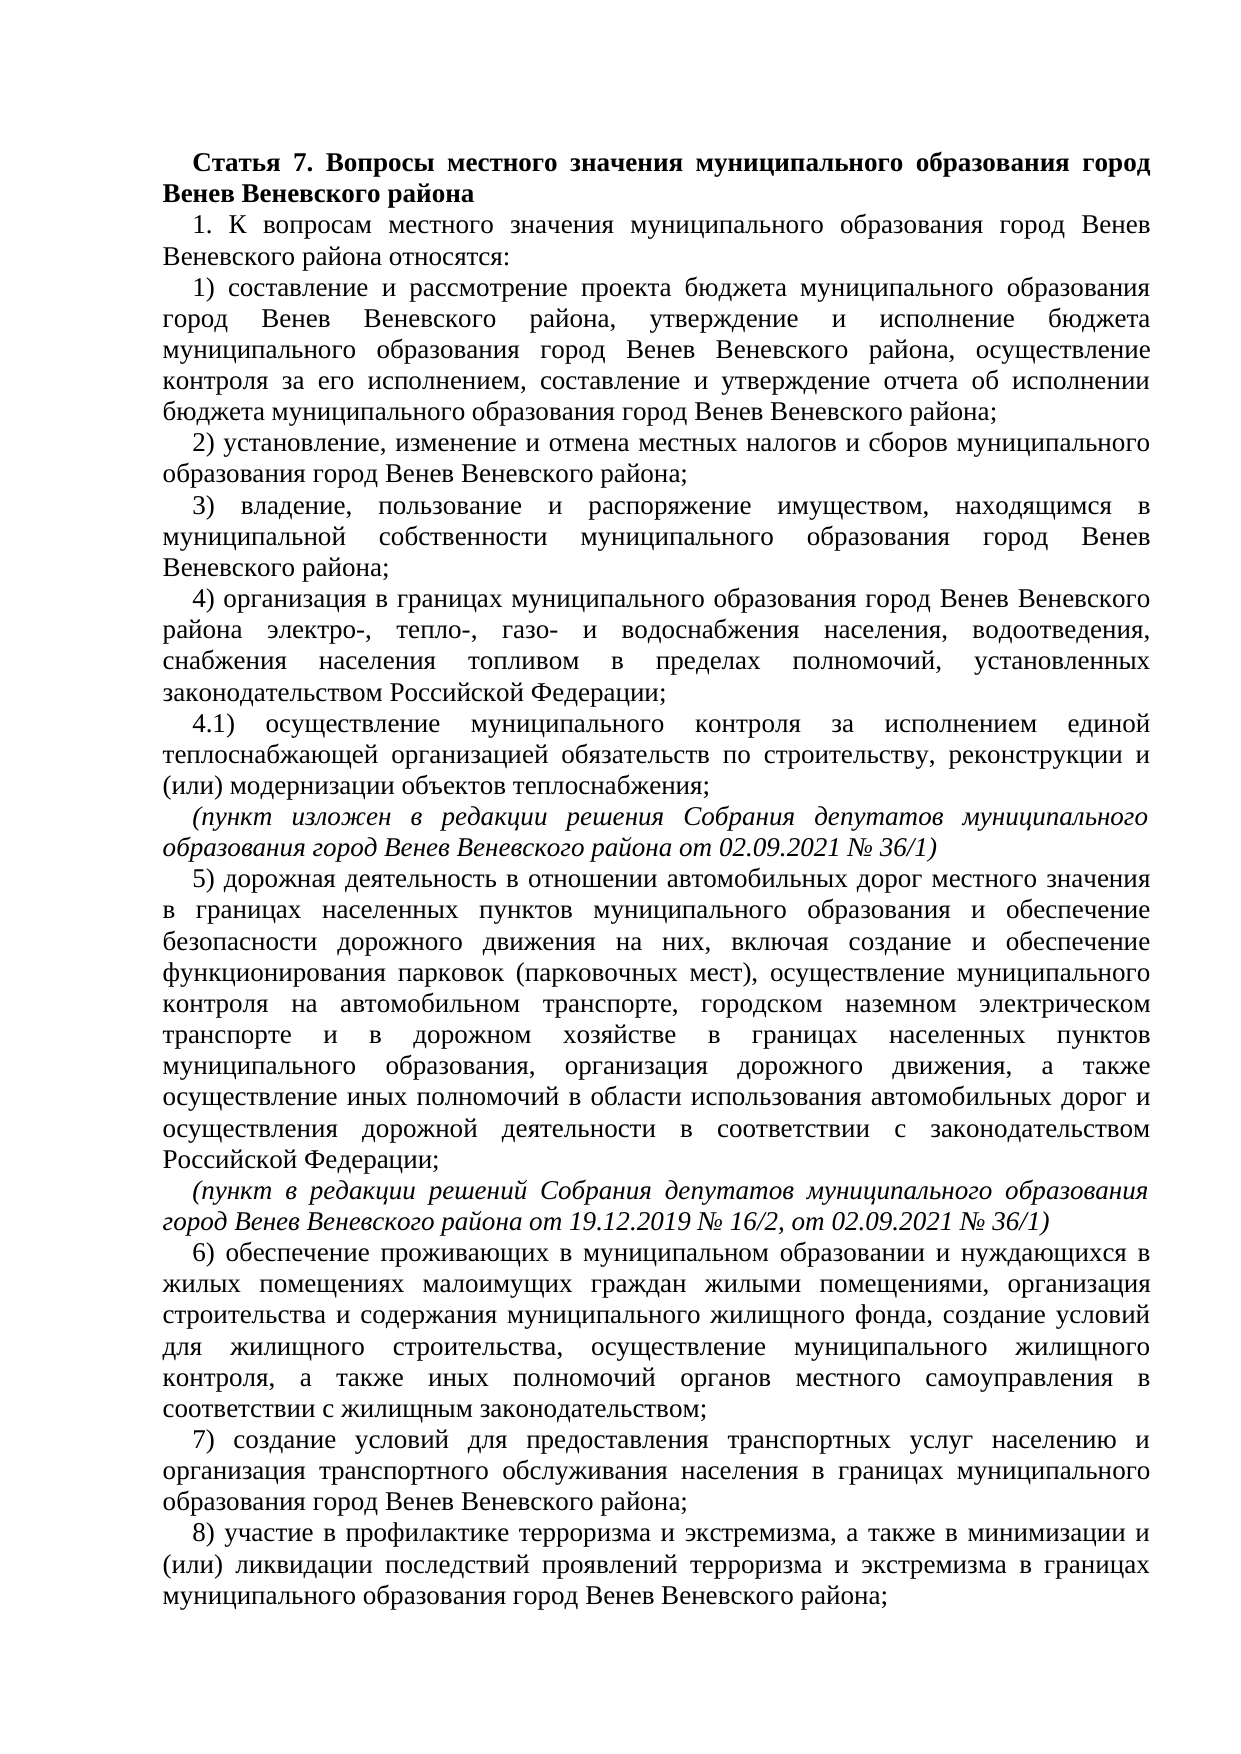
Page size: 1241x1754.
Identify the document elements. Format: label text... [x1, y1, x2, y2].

text 6) обеспечение проживающих в муниципальном образовании и нуждающихся в жилых помещениях малоимущих граждан жилыми помещениями, организация строительства и содержания муниципального жилищного фонда, создание условий для жилищного строительства, осуществление муниципального жилищного контроля, а также иных полномочий органов местного самоуправления в соответствии с жилищным законодательством; [162, 1236, 1152, 1423]
text 1. К вопросам местного значения муниципального образования город Венев Веневского района относятся: [162, 208, 1152, 271]
text (пункт в редакции решений Собрания депутатов муниципального образования город Венев Веневского района от 19.12.2019 № 16/2, от 02.09.2021 № 36/1) [162, 1174, 1152, 1236]
text 5) дорожная деятельность в отношении автомобильных дорог местного значения в границах населенных пунктов муниципального образования и обеспечение безопасности дорожного движения на них, включая создание и обеспечение функционирования парковок (парковочных мест), осуществление муниципального контроля на автомобильном транспорте, городском наземном электрическом транспорте и в дорожном хозяйстве в границах населенных пунктов муниципального образования, организация дорожного движения, а также осуществление иных полномочий в области использования автомобильных дорог и осуществления дорожной деятельности в соответствии с законодательством Российской Федерации; [162, 862, 1152, 1174]
text (пункт изложен в редакции решения Собрания депутатов муниципального образования город Венев Веневского района от 02.09.2021 № 36/1) [162, 800, 1152, 862]
text 4.1) осуществление муниципального контроля за исполнением единой теплоснабжающей организацией обязательств по строительству, реконструкции и (или) модернизации объектов теплоснабжения; [162, 707, 1152, 800]
text 3) владение, пользование и распоряжение имуществом, находящимся в муниципальной собственности муниципального образования город Венев Веневского района; [162, 489, 1152, 582]
text Статья 7. Вопросы местного значения муниципального образования город Венев Веневского района [162, 146, 1152, 208]
text 8) участие в профилактике терроризма и экстремизма, а также в минимизации и (или) ликвидации последствий проявлений терроризма и экстремизма в границах муниципального образования город Венев Веневского района; [162, 1517, 1152, 1610]
text 7) создание условий для предоставления транспортных услуг населению и организация транспортного обслуживания населения в границах муниципального образования город Венев Веневского района; [162, 1423, 1152, 1517]
text 4) организация в границах муниципального образования город Венев Веневского района электро-, тепло-, газо- и водоснабжения населения, водоотведения, снабжения населения топливом в пределах полномочий, установленных законодательством Российской Федерации; [162, 582, 1152, 707]
text 1) составление и рассмотрение проекта бюджета муниципального образования город Венев Веневского района, утверждение и исполнение бюджета муниципального образования город Венев Веневского района, осуществление контроля за его исполнением, составление и утверждение отчета об исполнении бюджета муниципального образования город Венев Веневского района; [162, 271, 1152, 426]
text 2) установление, изменение и отмена местных налогов и сборов муниципального образования город Венев Веневского района; [162, 426, 1152, 489]
